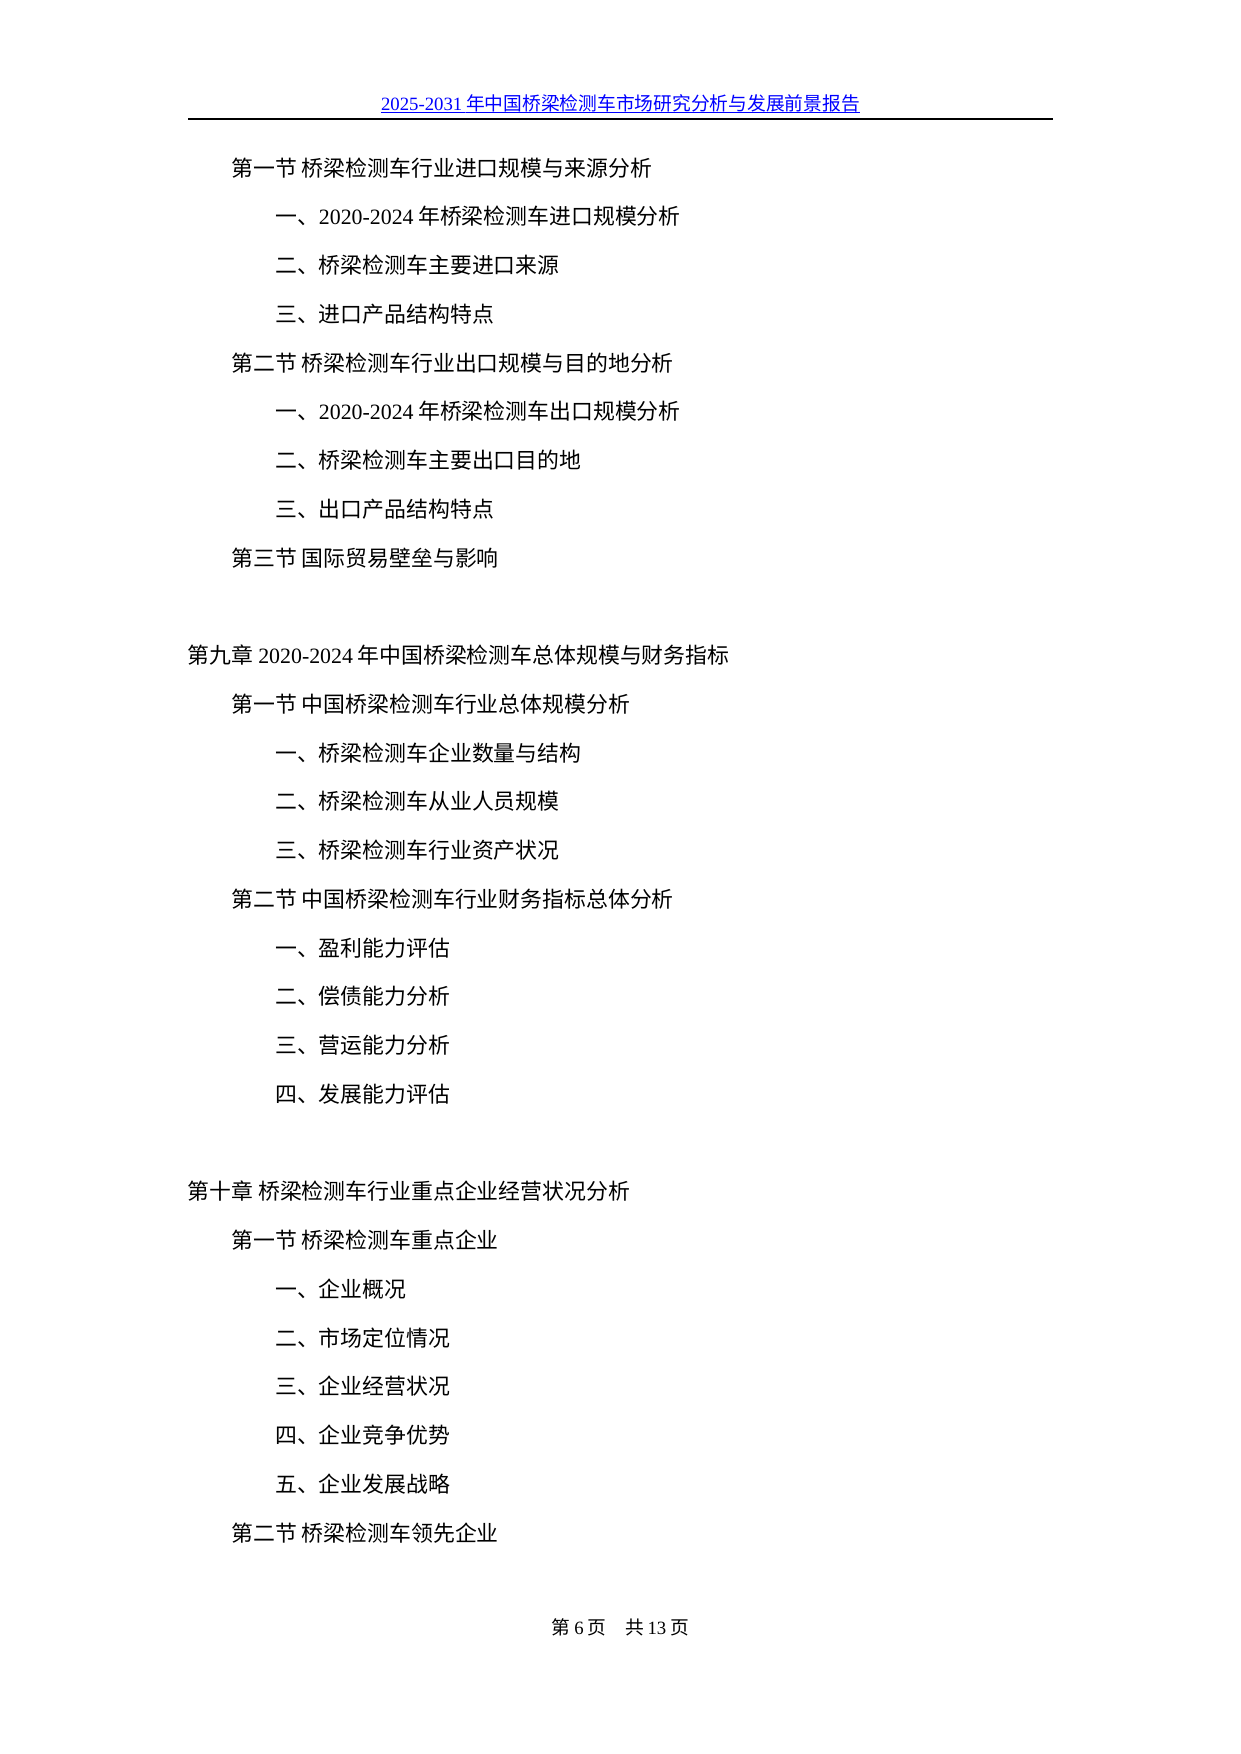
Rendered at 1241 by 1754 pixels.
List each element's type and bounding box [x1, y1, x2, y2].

text [187, 150, 1053, 1548]
